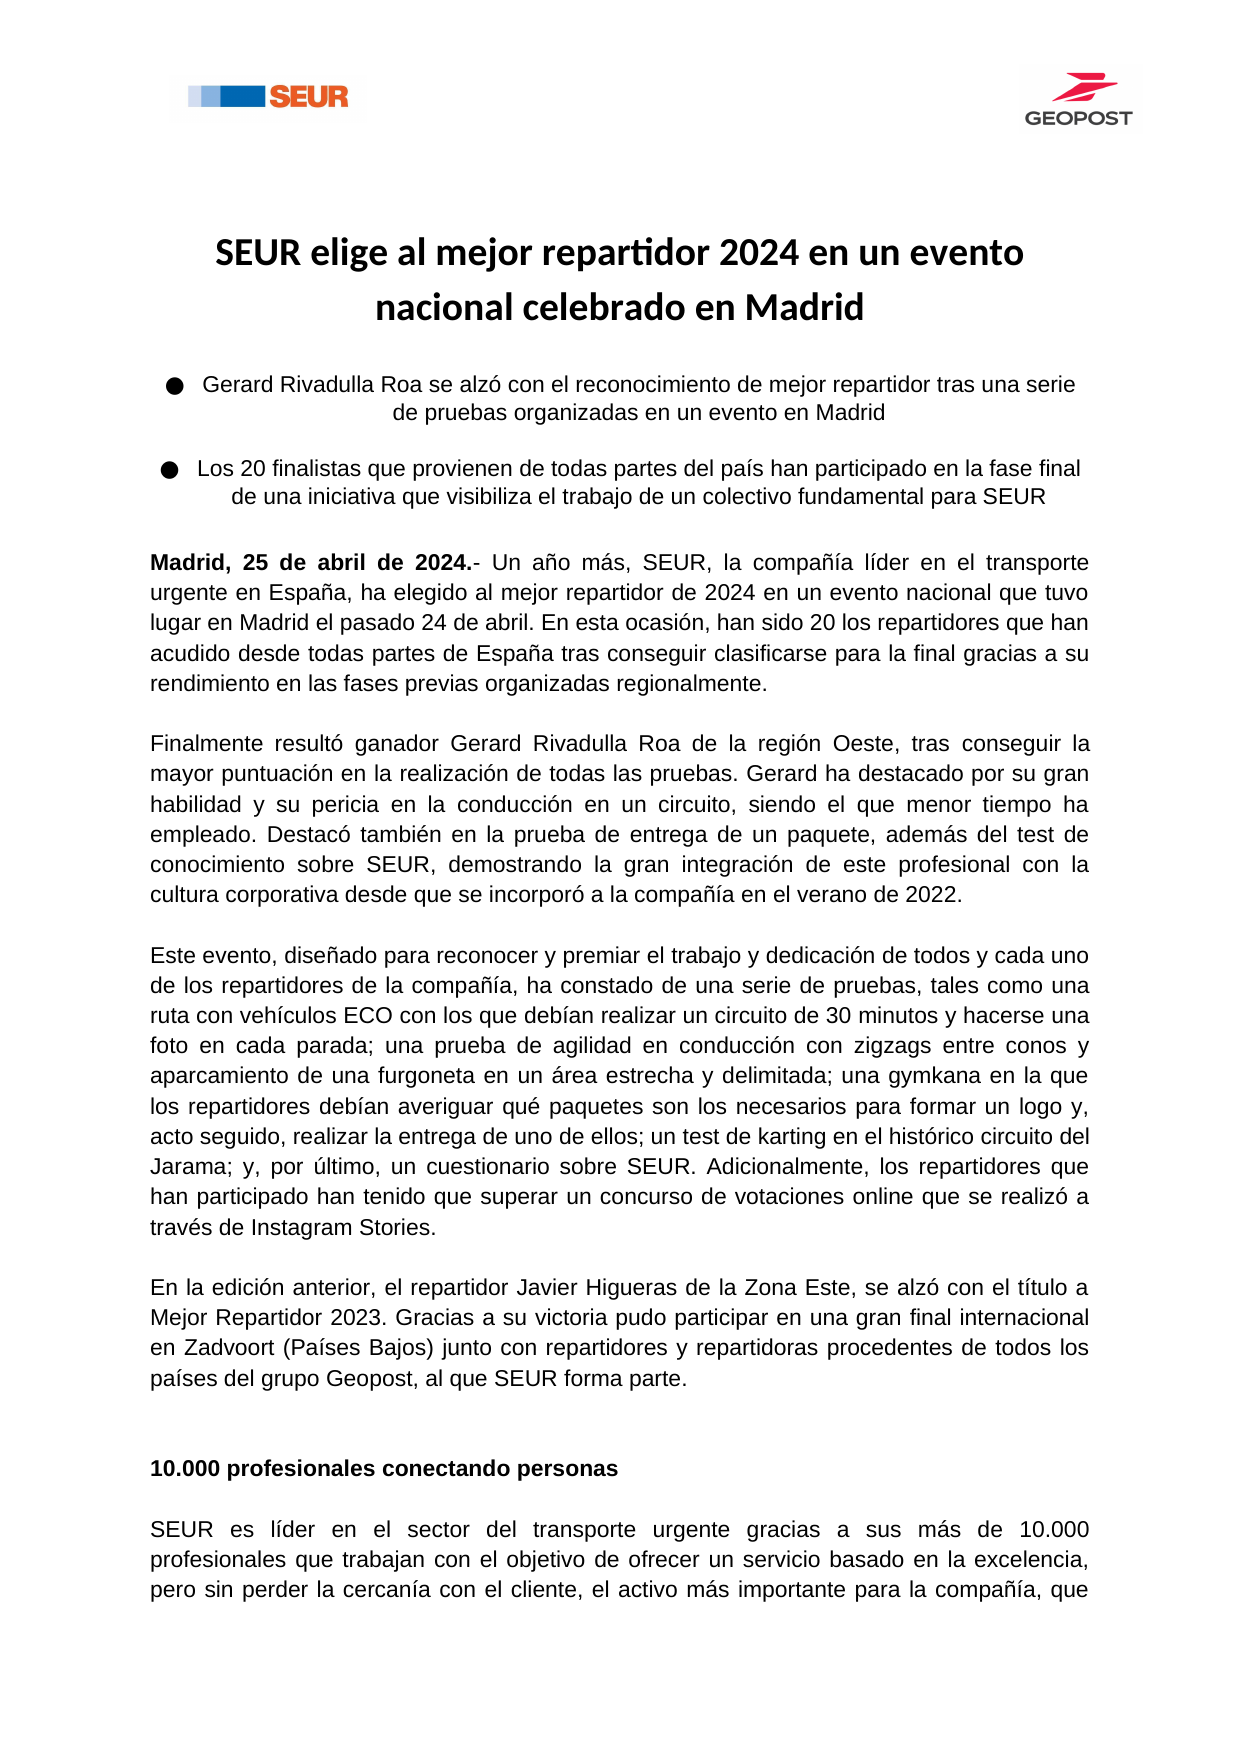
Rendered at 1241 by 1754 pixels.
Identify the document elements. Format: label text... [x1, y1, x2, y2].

list Gerard Rivadulla Roa se alzó con el reconocimiento de mejor repartidor tras una serie de pruebas organizadas en un evento en Madrid [150, 368, 1090, 425]
text En la edición anterior, el repartidor Javier Higueras de la Zona Este, se alzó con el título a Mejor Repartidor 2023. Gracias a su victoria pudo participar en una gran final internacional en Zadvoort (Países Bajos) junto con repartidores y repartidoras procedentes de todos los países del grupo Geopost, al que SEUR forma parte. [150, 1274, 1090, 1391]
picture [168, 75, 368, 123]
text SEUR elige al mejor repartidor 2024 en un evento nacional celebrado en Madrid [150, 227, 1090, 330]
picture [1018, 64, 1143, 134]
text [150, 1516, 1090, 1602]
text Este evento, diseñado para reconocer y premiar el trabajo y dedicación de todos y cada uno de los repartidores de la compañía, ha constado de una serie de pruebas, tales como una ruta con vehículos ECO con los que debían realizar un circuito de 30 minutos y hacerse una foto en cada parada; una prueba de agilidad en conducción con zigzags entre conos y aparcamiento de una furgoneta en un área estrecha y delimitada; una gymkana en la que los repartidores debían averiguar qué paquetes son los necesarios para formar un logo y, acto seguido, realizar la entrega de uno de ellos; un test de karting en el histórico circuito del Jarama; y, por último, un cuestionario sobre SEUR. Adicionalmente, los repartidores que han participado han tenido que superar un concurso de votaciones online que se realizó a través de Instagram Stories. [150, 942, 1090, 1240]
text 10.000 profesionales conectando personas [150, 1455, 1090, 1481]
text Madrid, 25 de abril de 2024.- Un año más, SEUR, la compañía líder en el transporte urgente en España, ha elegido al mejor repartidor de 2024 en un evento nacional que tuvo lugar en Madrid el pasado 24 de abril. En esta ocasión, han sido 20 los repartidores que han acudido desde todas partes de España tras conseguir clasificarse para la final gracias a su rendimiento en las fases previas organizadas regionalmente. [150, 549, 1090, 696]
list Los 20 finalistas que provienen de todas partes del país han participado en la fase final de una iniciativa que visibiliza el trabajo de un colectivo fundamental para SEUR [150, 452, 1090, 509]
text Finalmente resultó ganador Gerard Rivadulla Roa de la región Oeste, tras conseguir la mayor puntuación en la realización de todas las pruebas. Gerard ha destacado por su gran habilidad y su pericia en la conducción en un circuito, siendo el que menor tiempo ha empleado. Destacó también en la prueba de entrega de un paquete, además del test de conocimiento sobre SEUR, demostrando la gran integración de este profesional con la cultura corporativa desde que se incorporó a la compañía en el verano de 2022. [150, 730, 1090, 907]
